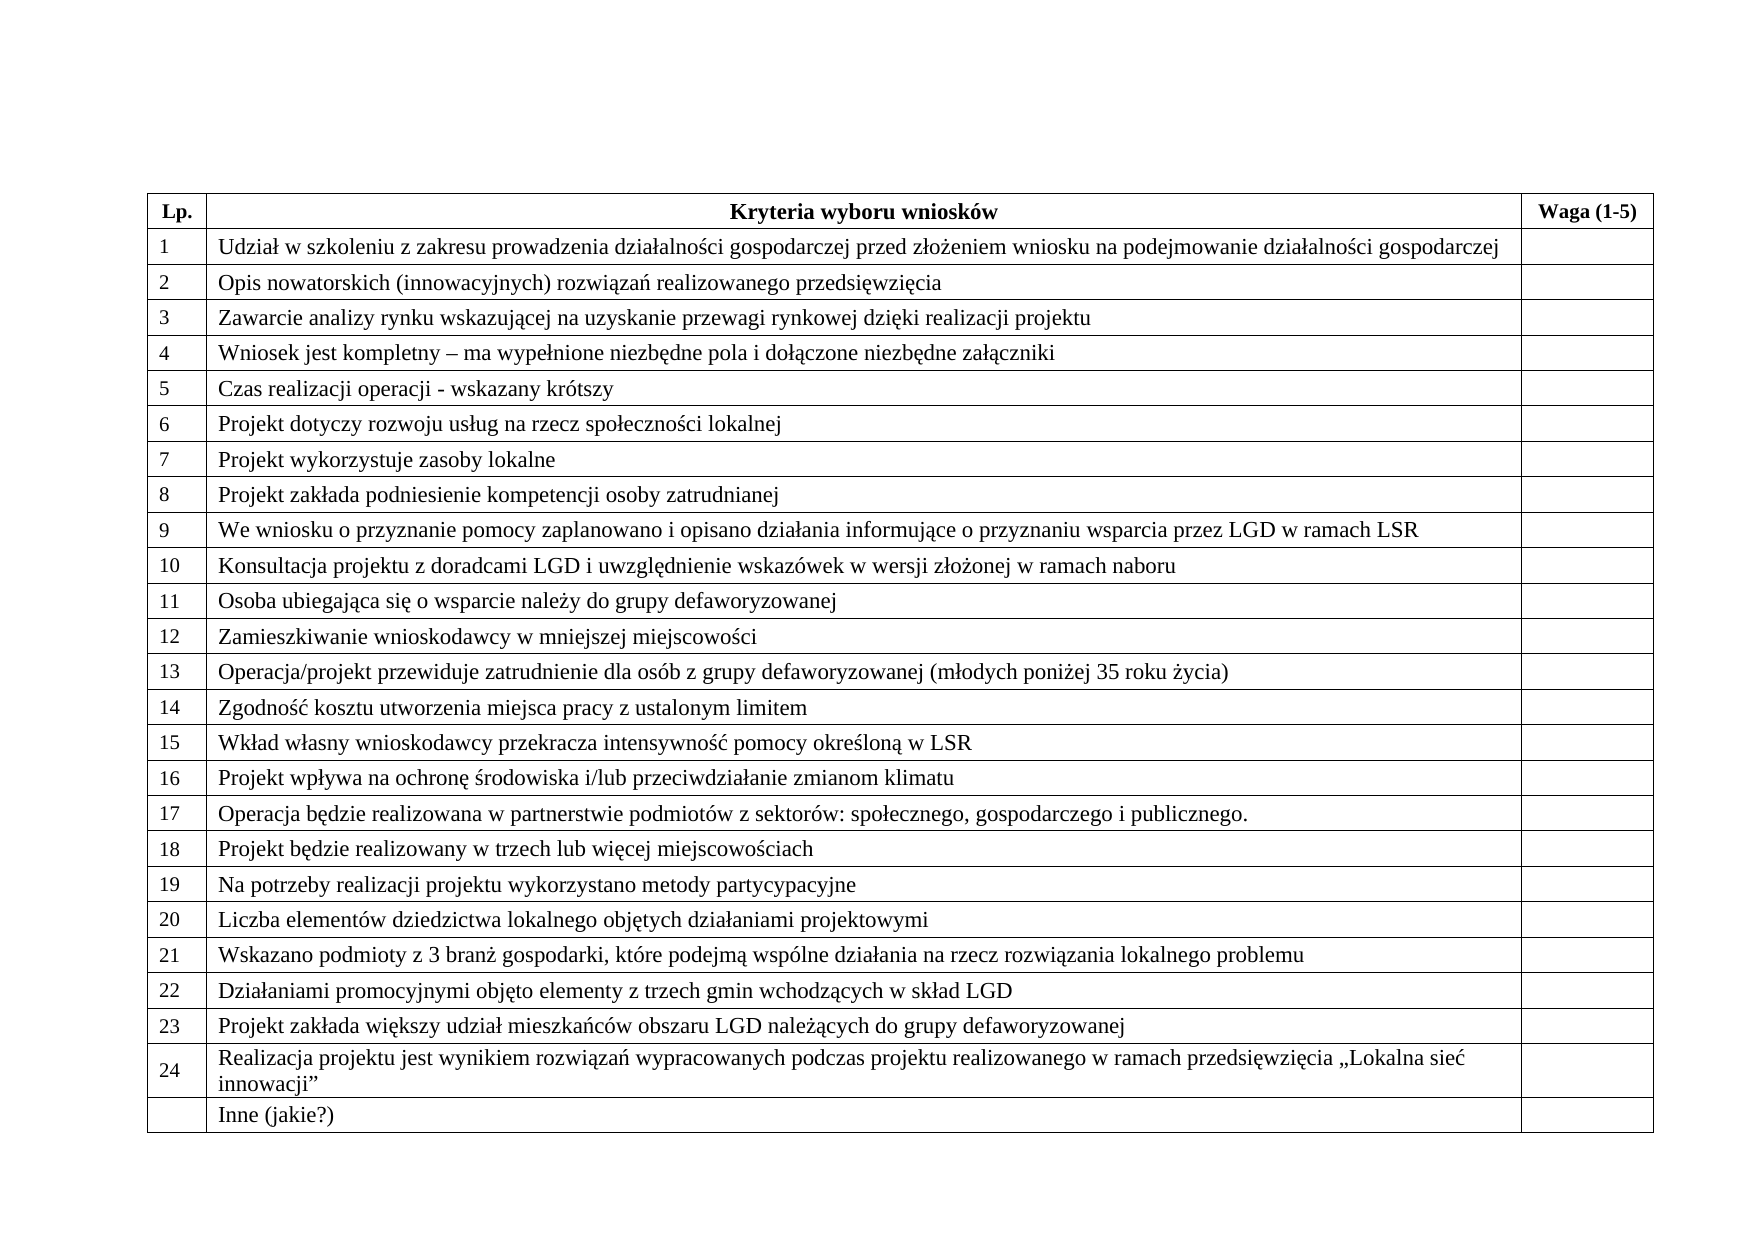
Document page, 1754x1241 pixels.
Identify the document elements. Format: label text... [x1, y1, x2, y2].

table_cell Konsultacja projektu z doradcami LGD i uwzględnienie wskazówek w wersji złożonej w ramach naboru [207, 548, 1521, 582]
table_cell Projekt dotyczy rozwoju usług na rzecz społeczności lokalnej [207, 406, 1521, 441]
table_cell Na potrzeby realizacji projektu wykorzystano metody partycypacyjne [207, 867, 1521, 901]
table_cell [1522, 796, 1653, 830]
table_cell Operacja będzie realizowana w partnerstwie podmiotów z sektorów: społecznego, gospodarczego i publicznego. [207, 796, 1521, 830]
table_cell Wskazano podmioty z 3 branż gospodarki, które podejmą wspólne działania na rzecz rozwiązania lokalnego problemu [207, 938, 1521, 972]
table_cell 7 [148, 442, 206, 476]
table_cell [1522, 725, 1653, 759]
table_cell [1522, 654, 1653, 689]
table_cell [1522, 229, 1653, 264]
table_cell Projekt wykorzystuje zasoby lokalne [207, 442, 1521, 476]
table_cell [1522, 902, 1653, 937]
table_cell 22 [148, 973, 206, 1007]
table_cell [1522, 690, 1653, 724]
table_cell Zamieszkiwanie wnioskodawcy w mniejszej miejscowości [207, 619, 1521, 653]
table_cell Osoba ubiegająca się o wsparcie należy do grupy defaworyzowanej [207, 584, 1521, 618]
table_cell 20 [148, 902, 206, 937]
table_cell [148, 1098, 206, 1132]
table_cell [1522, 761, 1653, 795]
table_cell [1522, 831, 1653, 866]
table_cell Realizacja projektu jest wynikiem rozwiązań wypracowanych podczas projektu realizowanego w ramach przedsięwzięcia „Lokalna sieć innowacji” [207, 1044, 1521, 1097]
table_cell [1522, 300, 1653, 334]
table_cell Projekt będzie realizowany w trzech lub więcej miejscowościach [207, 831, 1521, 866]
table_cell Projekt zakłada większy udział mieszkańców obszaru LGD należących do grupy defaworyzowanej [207, 1009, 1521, 1043]
table_cell 15 [148, 725, 206, 759]
table_cell 11 [148, 584, 206, 618]
table_cell [1522, 477, 1653, 512]
table_cell 14 [148, 690, 206, 724]
table_cell 12 [148, 619, 206, 653]
table_cell 10 [148, 548, 206, 582]
table_header Waga (1-5) [1522, 194, 1653, 228]
table_cell [1522, 406, 1653, 441]
table_cell 23 [148, 1009, 206, 1043]
table_cell [1522, 867, 1653, 901]
table_header Kryteria wyboru wniosków [207, 194, 1521, 228]
table_cell [1522, 548, 1653, 582]
table_cell Udział w szkoleniu z zakresu prowadzenia działalności gospodarczej przed złożeniem wniosku na podejmowanie działalności gospodarczej [207, 229, 1521, 264]
table_cell 2 [148, 265, 206, 299]
table_cell [1522, 371, 1653, 405]
table_cell Operacja/projekt przewiduje zatrudnienie dla osób z grupy defaworyzowanej (młodych poniżej 35 roku życia) [207, 654, 1521, 689]
table_cell Działaniami promocyjnymi objęto elementy z trzech gmin wchodzących w skład LGD [207, 973, 1521, 1007]
table_cell 9 [148, 513, 206, 547]
table_cell 1 [148, 229, 206, 264]
table_cell [1522, 336, 1653, 370]
table_cell [1522, 1044, 1653, 1097]
table_cell [1522, 973, 1653, 1007]
table_cell 18 [148, 831, 206, 866]
table_cell [1522, 1098, 1653, 1132]
table_cell 24 [148, 1044, 206, 1097]
table_cell Liczba elementów dziedzictwa lokalnego objętych działaniami projektowymi [207, 902, 1521, 937]
table_cell 17 [148, 796, 206, 830]
table_cell [1522, 513, 1653, 547]
table_cell 13 [148, 654, 206, 689]
table_cell We wniosku o przyznanie pomocy zaplanowano i opisano działania informujące o przyznaniu wsparcia przez LGD w ramach LSR [207, 513, 1521, 547]
table_cell 5 [148, 371, 206, 405]
table_cell [1522, 1009, 1653, 1043]
table_cell [1522, 619, 1653, 653]
table_cell Czas realizacji operacji - wskazany krótszy [207, 371, 1521, 405]
table_cell Zgodność kosztu utworzenia miejsca pracy z ustalonym limitem [207, 690, 1521, 724]
table_cell [1522, 938, 1653, 972]
table_cell [1522, 442, 1653, 476]
table_cell [1522, 584, 1653, 618]
table_cell 21 [148, 938, 206, 972]
table_header Lp. [148, 194, 206, 228]
table_cell 16 [148, 761, 206, 795]
table_cell Projekt wpływa na ochronę środowiska i/lub przeciwdziałanie zmianom klimatu [207, 761, 1521, 795]
table_cell 6 [148, 406, 206, 441]
table_cell 19 [148, 867, 206, 901]
table_cell 4 [148, 336, 206, 370]
table_cell Opis nowatorskich (innowacyjnych) rozwiązań realizowanego przedsięwzięcia [207, 265, 1521, 299]
table_cell Zawarcie analizy rynku wskazującej na uzyskanie przewagi rynkowej dzięki realizacji projektu [207, 300, 1521, 334]
table_cell Wniosek jest kompletny – ma wypełnione niezbędne pola i dołączone niezbędne załączniki [207, 336, 1521, 370]
table_cell Wkład własny wnioskodawcy przekracza intensywność pomocy określoną w LSR [207, 725, 1521, 759]
table_cell 3 [148, 300, 206, 334]
table_cell [1522, 265, 1653, 299]
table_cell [207, 1098, 1521, 1132]
table_cell 8 [148, 477, 206, 512]
table_cell Projekt zakłada podniesienie kompetencji osoby zatrudnianej [207, 477, 1521, 512]
